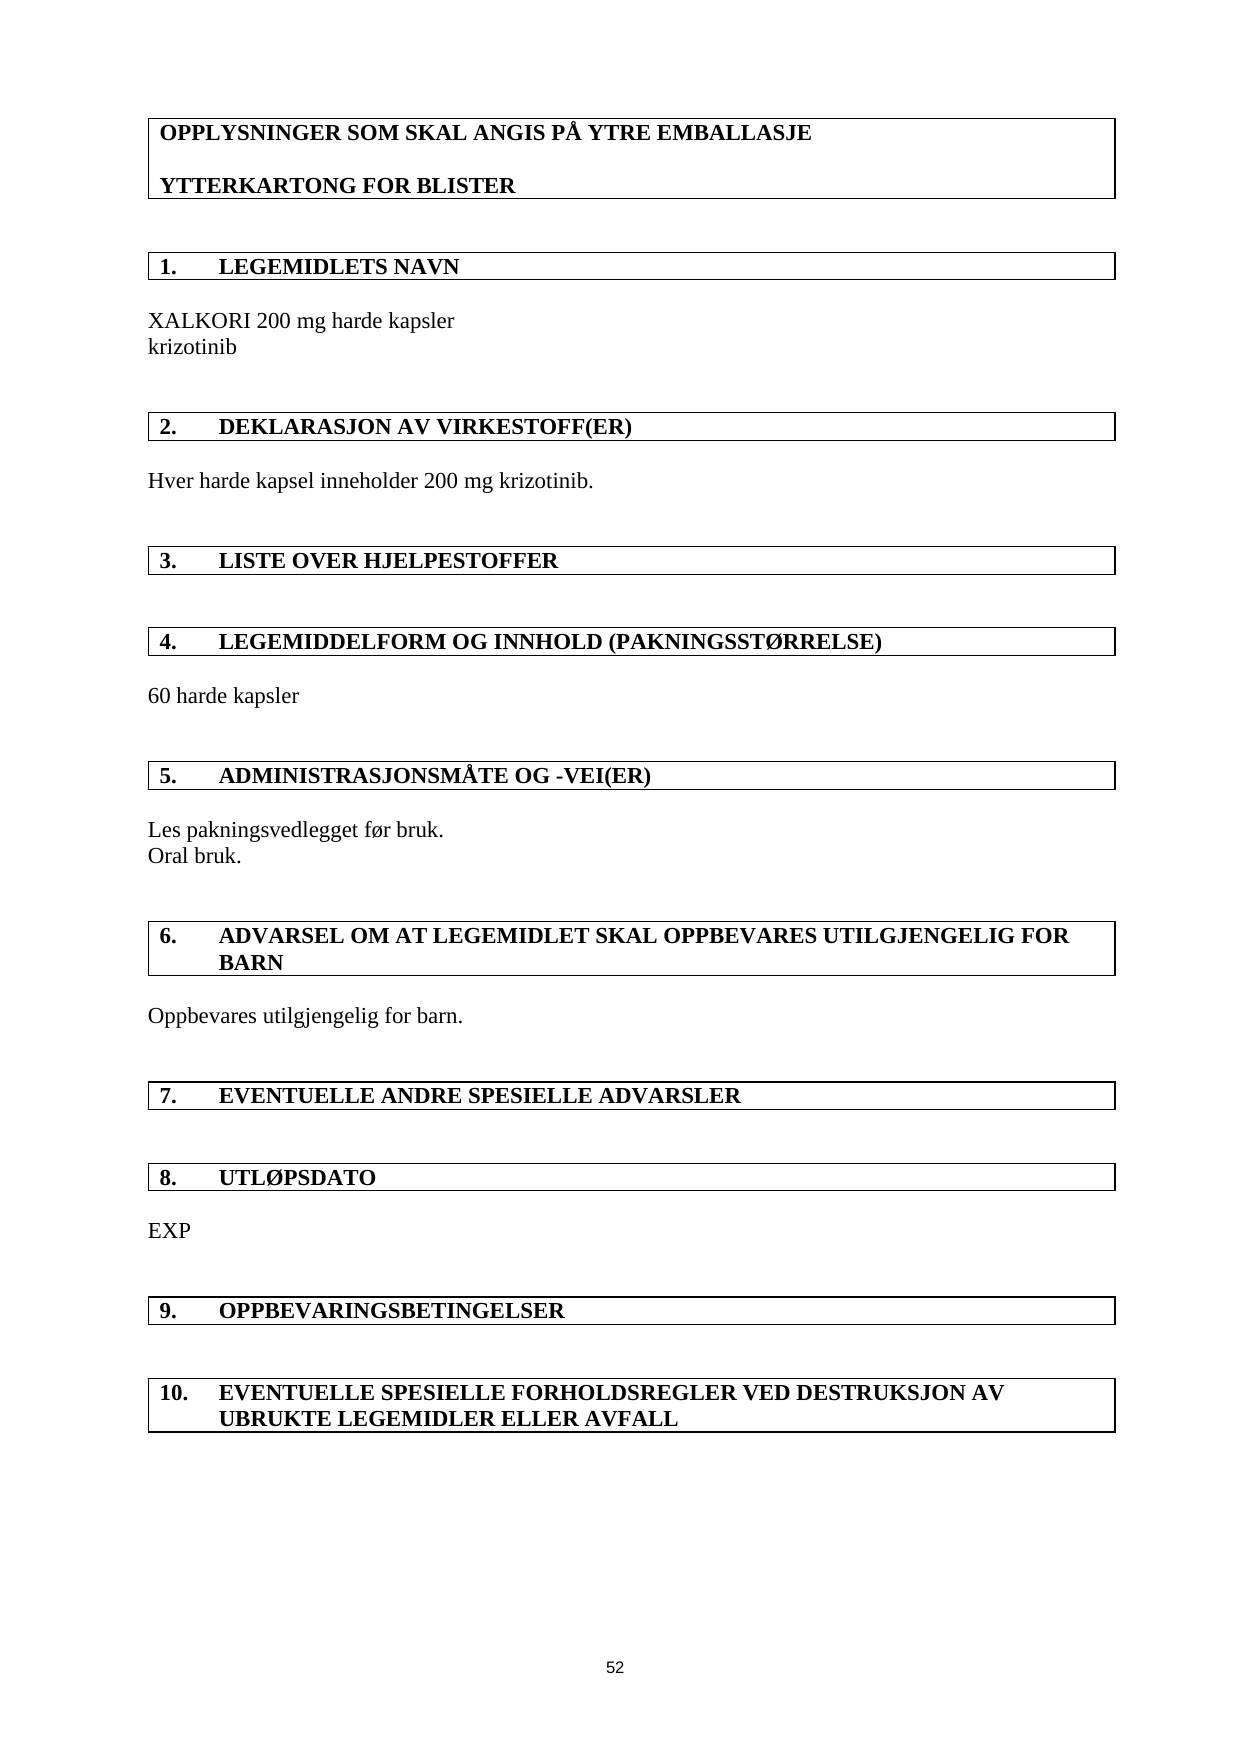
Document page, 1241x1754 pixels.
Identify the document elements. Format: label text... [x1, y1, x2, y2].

table_header 7. EVENTUELLE ANDRE SPESIELLE ADVARSLER [149, 1083, 1114, 1109]
text Hver harde kapsel inneholder 200 mg krizotinib. [148, 467, 1093, 493]
table_header 5. ADMINISTRASJONSMÅTE OG -VEI(ER) [149, 762, 1114, 788]
table_header 9. OPPBEVARINGSBETINGELSER [149, 1298, 1114, 1324]
table_header OPPLYSNINGER SOM SKAL ANGIS PÅ YTRE EMBALLASJE YTTERKARTONG FOR BLISTER [149, 119, 1114, 198]
text 60 harde kapsler [148, 682, 1093, 708]
table_header 1. LEGEMIDLETS NAVN [149, 253, 1114, 279]
text EXP [148, 1217, 1093, 1244]
text krizotinib [148, 333, 1093, 359]
text Oppbevares utilgjengelig for barn. [148, 1002, 1093, 1029]
table_header 8. UTLØPSDATO [149, 1164, 1114, 1190]
table_header 3. LISTE OVER HJELPESTOFFER [149, 547, 1114, 573]
text XALKORI 200 mg harde kapsler [148, 307, 1093, 333]
table_header 2. DEKLARASJON AV VIRKESTOFF(ER) [149, 413, 1114, 439]
table_header 10. EVENTUELLE SPESIELLE FORHOLDSREGLER VED DESTRUKSJON AV UBRUKTE LEGEMIDLER ELLER AVFALL [149, 1379, 1114, 1431]
text Les pakningsvedlegget før bruk. [148, 816, 1093, 842]
table_header 6. ADVARSEL OM AT LEGEMIDLET SKAL OPPBEVARES UTILGJENGELIG FOR BARN [149, 922, 1114, 975]
table_header 4. LEGEMIDDELFORM OG INNHOLD (PAKNINGSSTØRRELSE) [149, 628, 1114, 654]
text Oral bruk. [148, 842, 1093, 868]
